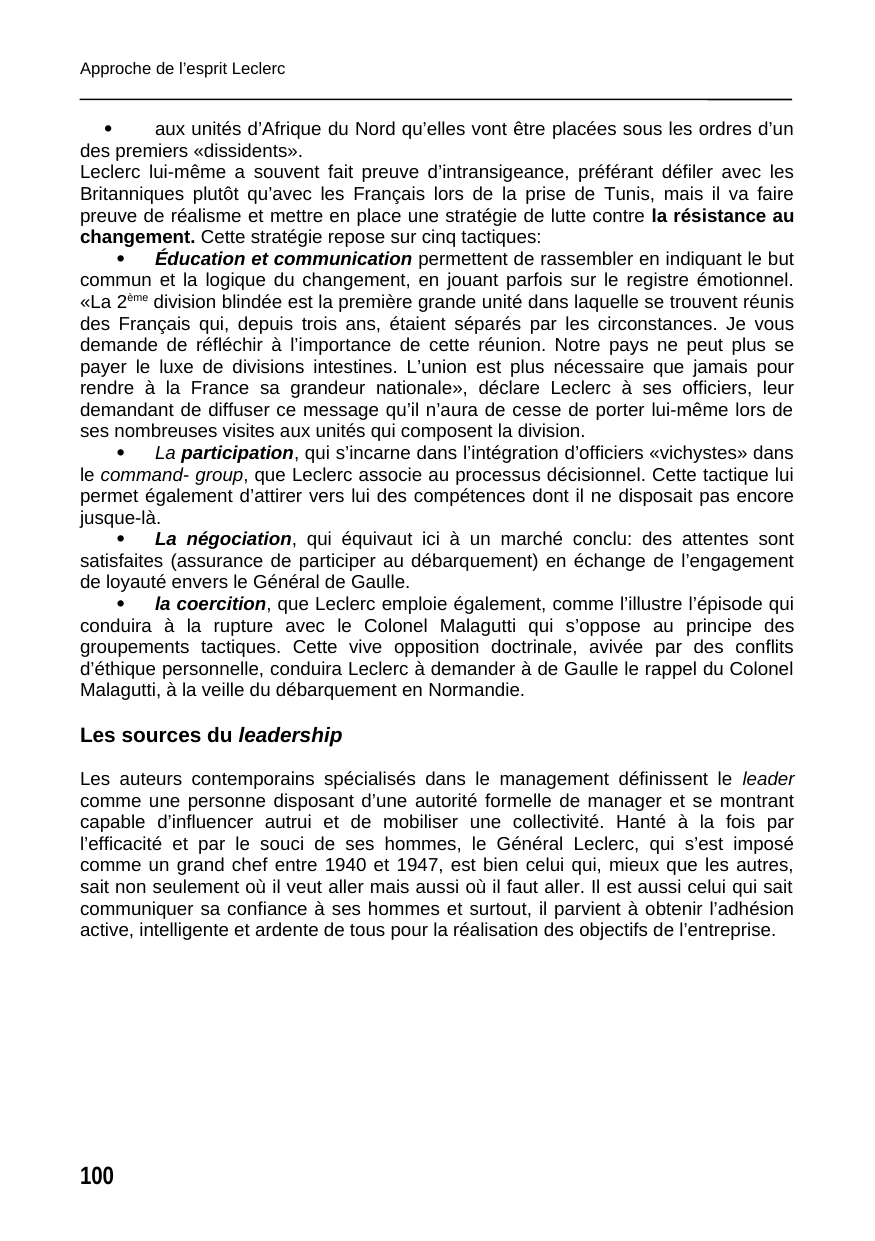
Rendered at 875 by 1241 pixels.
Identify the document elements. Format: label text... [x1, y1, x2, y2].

list La participation, qui s’incarne dans l’intégration d’officiers «vichystes» dans le command- group, que Leclerc associe au processus décisionnel. Cette tactique lui permet également d’attirer vers lui des compétences dont il ne disposait pas encore jusque-là. [80, 442, 794, 528]
list la coercition, que Leclerc emploie également, comme l’illustre l’épisode qui conduira à la rupture avec le Colonel Malagutti qui s’oppose au principe des groupements tactiques. Cette vive opposition doctrinale, avivée par des conflits d’éthique personnelle, conduira Leclerc à demander à de Gaulle le rappel du Colonel Malagutti, à la veille du débarquement en Normandie. [80, 593, 794, 701]
list La négociation, qui équivaut ici à un marché conclu: des attentes sont satisfaites (assurance de participer au débarquement) en échange de l’engagement de loyauté envers le Général de Gaulle. [80, 528, 794, 593]
subtitle Les sources du leadership [80, 722, 794, 746]
list Éducation et communication permettent de rassembler en indiquant le but commun et la logique du changement, en jouant parfois sur le registre émotionnel. «La 2ème division blindée est la première grande unité dans laquelle se trouvent réunis des Français qui, depuis trois ans, étaient séparés par les circonstances. Je vous demande de réfléchir à l’importance de cette réunion. Notre pays ne peut plus se payer le luxe de divisions intestines. L’union est plus nécessaire que jamais pour rendre à la France sa grandeur nationale», déclare Leclerc à ses officiers, leur demandant de diffuser ce message qu’il n’aura de cesse de porter lui-même lors de ses nombreuses visites aux unités qui composent la division. [80, 248, 794, 442]
text Leclerc lui-même a souvent fait preuve d’intransigeance, préférant défiler avec les Britanniques plutôt qu’avec les Français lors de la prise de Tunis, mais il va faire preuve de réalisme et mettre en place une stratégie de lutte contre la résistance au changement. Cette stratégie repose sur cinq tactiques: [80, 161, 794, 248]
list aux unités d’Afrique du Nord qu’elles vont être placées sous les ordres d’un des premiers «dissidents». [80, 118, 794, 161]
text Les auteurs contemporains spécialisés dans le management définissent le leader comme une personne disposant d’une autorité formelle de manager et se montrant capable d’influencer autrui et de mobiliser une collectivité. Hanté à la fois par l’efficacité et par le souci de ses hommes, le Général Leclerc, qui s’est imposé comme un grand chef entre 1940 et 1947, est bien celui qui, mieux que les autres, sait non seulement où il veut aller mais aussi où il faut aller. Il est aussi celui qui sait communiquer sa confiance à ses hommes et surtout, il parvient à obtenir l’adhésion active, intelligente et ardente de tous pour la réalisation des objectifs de l’entreprise. [80, 768, 794, 940]
